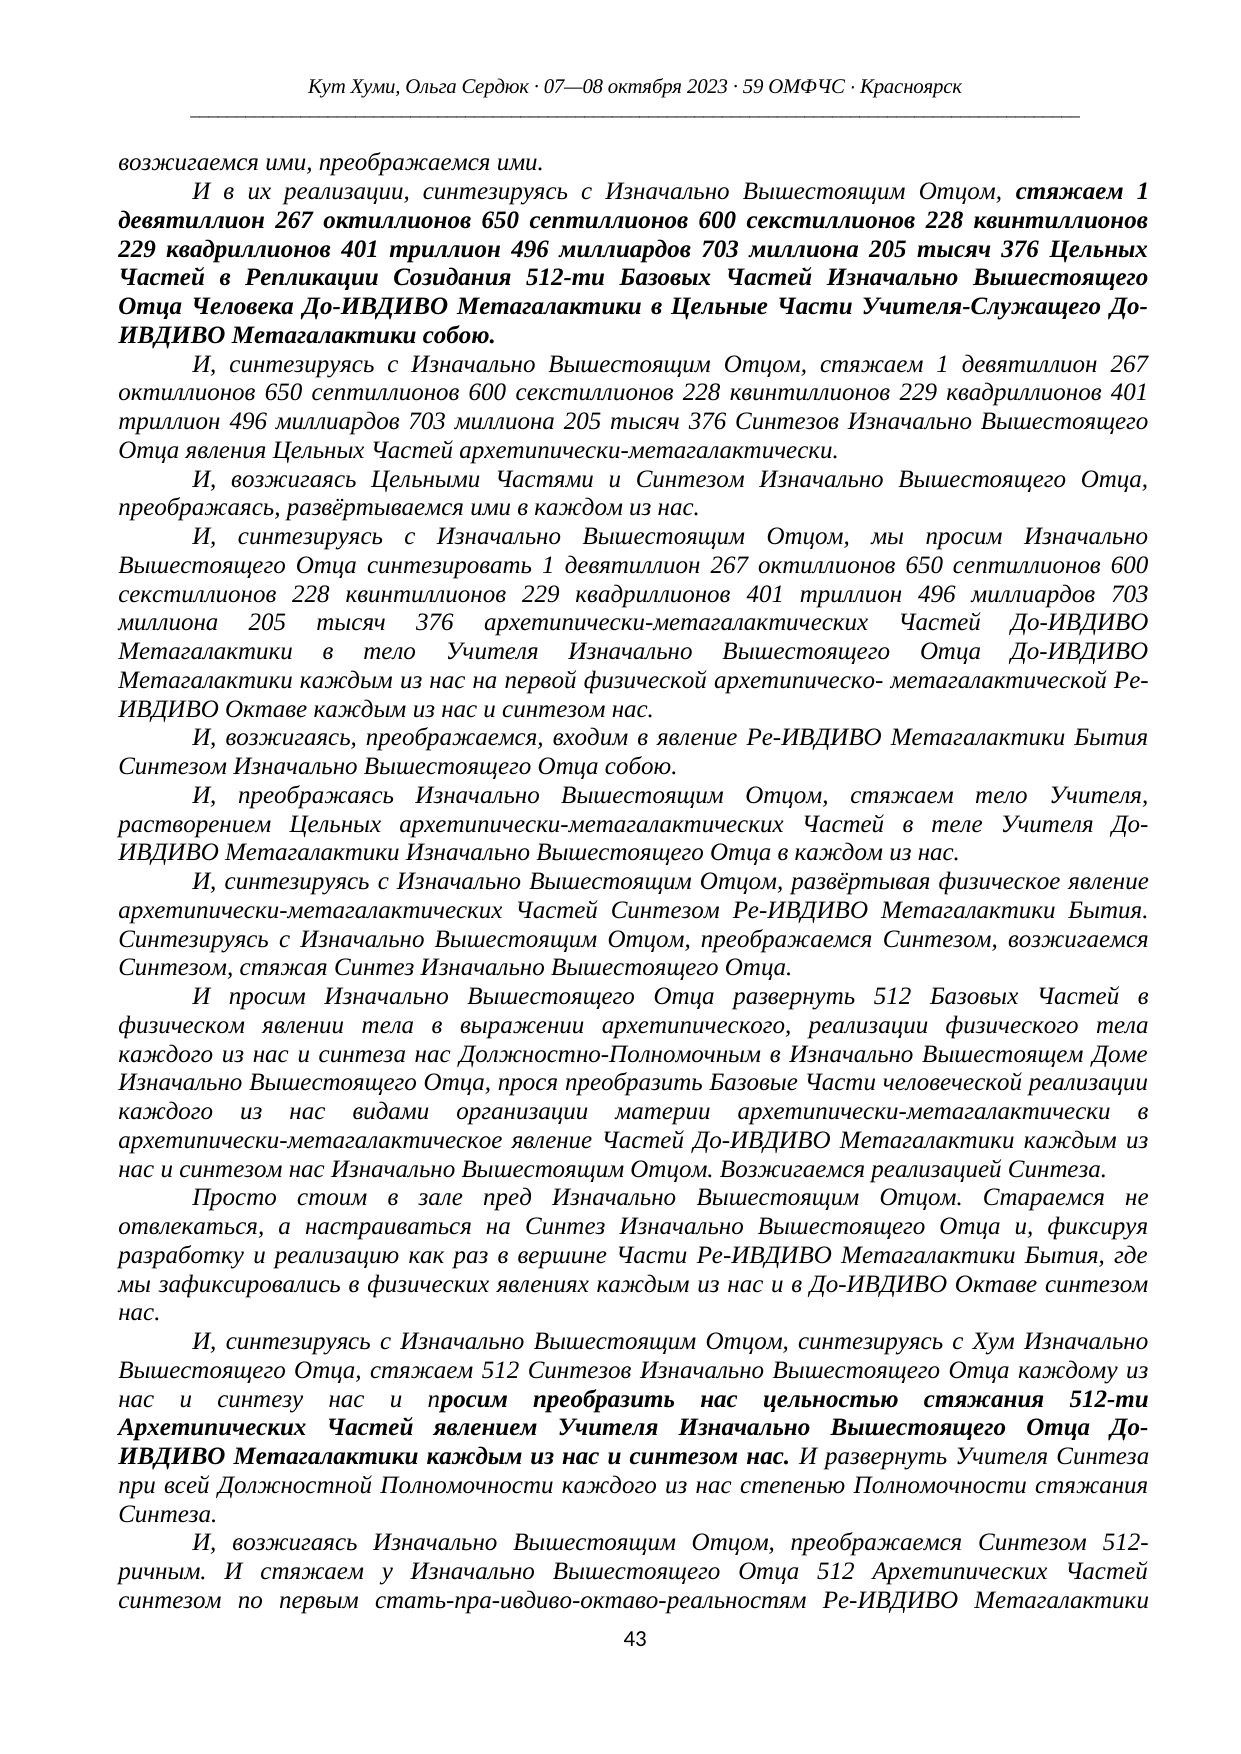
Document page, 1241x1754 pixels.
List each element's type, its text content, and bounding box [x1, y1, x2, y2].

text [118, 1527, 1152, 1614]
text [118, 147, 1152, 176]
text И в их реализации, синтезируясь с Изначально Вышестоящим Отцом, стяжаем 1 девятиллион 267 октиллионов 650 септиллионов 600 секстиллионов 228 квинтиллионов 229 квадриллионов 401 триллион 496 миллиардов 703 миллиона 205 тысяч 376 Цельных Частей в Репликации Созидания 512-ти Базовых Частей Изначально Вышестоящего Отца Человека До-ИВДИВО Метагалактики в Цельные Части Учителя-Служащего До-ИВДИВО Метагалактики собою. [118, 176, 1152, 349]
text И, возжигаясь, преображаемся, входим в явление Ре-ИВДИВО Метагалактики Бытия Синтезом Изначально Вышестоящего Отца собою. [118, 722, 1152, 780]
text Просто стоим в зале пред Изначально Вышестоящим Отцом. Стараемся не отвлекаться, а настраиваться на Синтез Изначально Вышестоящего Отца и, фиксируя разработку и реализацию как раз в вершине Части Ре-ИВДИВО Метагалактики Бытия, где мы зафиксировались в физических явлениях каждым из нас и в До-ИВДИВО Октаве синтезом нас. [118, 1182, 1152, 1326]
text И просим Изначально Вышестоящего Отца развернуть 512 Базовых Частей в физическом явлении тела в выражении архетипического, реализации физического тела каждого из нас и синтеза нас Должностно-Полномочным в Изначально Вышестоящем Доме Изначально Вышестоящего Отца, прося преобразить Базовые Части человеческой реализации каждого из нас видами организации материи архетипически-метагалактически в архетипически-метагалактическое явление Частей До-ИВДИВО Метагалактики каждым из нас и синтезом нас Изначально Вышестоящим Отцом. Возжигаемся реализацией Синтеза. [118, 981, 1152, 1182]
text И, возжигаясь Цельными Частями и Синтезом Изначально Вышестоящего Отца, преображаясь, развёртываемся ими в каждом из нас. [118, 464, 1152, 521]
text И, синтезируясь с Изначально Вышестоящим Отцом, синтезируясь с Хум Изначально Вышестоящего Отца, стяжаем 512 Синтезов Изначально Вышестоящего Отца каждому из нас и синтезу нас и просим преобразить нас цельностью стяжания 512-ти Архетипических Частей явлением Учителя Изначально Вышестоящего Отца До-ИВДИВО Метагалактики каждым из нас и синтезом нас. И развернуть Учителя Синтеза при всей Должностной Полномочности каждого из нас степенью Полномочности стяжания Синтеза. [118, 1326, 1152, 1527]
text И, синтезируясь с Изначально Вышестоящим Отцом, мы просим Изначально Вышестоящего Отца синтезировать 1 девятиллион 267 октиллионов 650 септиллионов 600 секстиллионов 228 квинтиллионов 229 квадриллионов 401 триллион 496 миллиардов 703 миллиона 205 тысяч 376 архетипически-метагалактических Частей До-ИВДИВО Метагалактики в тело Учителя Изначально Вышестоящего Отца До-ИВДИВО Метагалактики каждым из нас на первой физической архетипическо- метагалактической Ре-ИВДИВО Октаве каждым из нас и синтезом нас. [118, 521, 1152, 722]
text И, синтезируясь с Изначально Вышестоящим Отцом, стяжаем 1 девятиллион 267 октиллионов 650 септиллионов 600 секстиллионов 228 квинтиллионов 229 квадриллионов 401 триллион 496 миллиардов 703 миллиона 205 тысяч 376 Синтезов Изначально Вышестоящего Отца явления Цельных Частей архетипически-метагалактически. [118, 349, 1152, 464]
text И, преображаясь Изначально Вышестоящим Отцом, стяжаем тело Учителя, растворением Цельных архетипически-метагалактических Частей в теле Учителя До-ИВДИВО Метагалактики Изначально Вышестоящего Отца в каждом из нас. [118, 780, 1152, 866]
text И, синтезируясь с Изначально Вышестоящим Отцом, развёртывая физическое явление архетипически-метагалактических Частей Синтезом Ре-ИВДИВО Метагалактики Бытия. Синтезируясь с Изначально Вышестоящим Отцом, преображаемся Синтезом, возжигаемся Синтезом, стяжая Синтез Изначально Вышестоящего Отца. [118, 866, 1152, 981]
